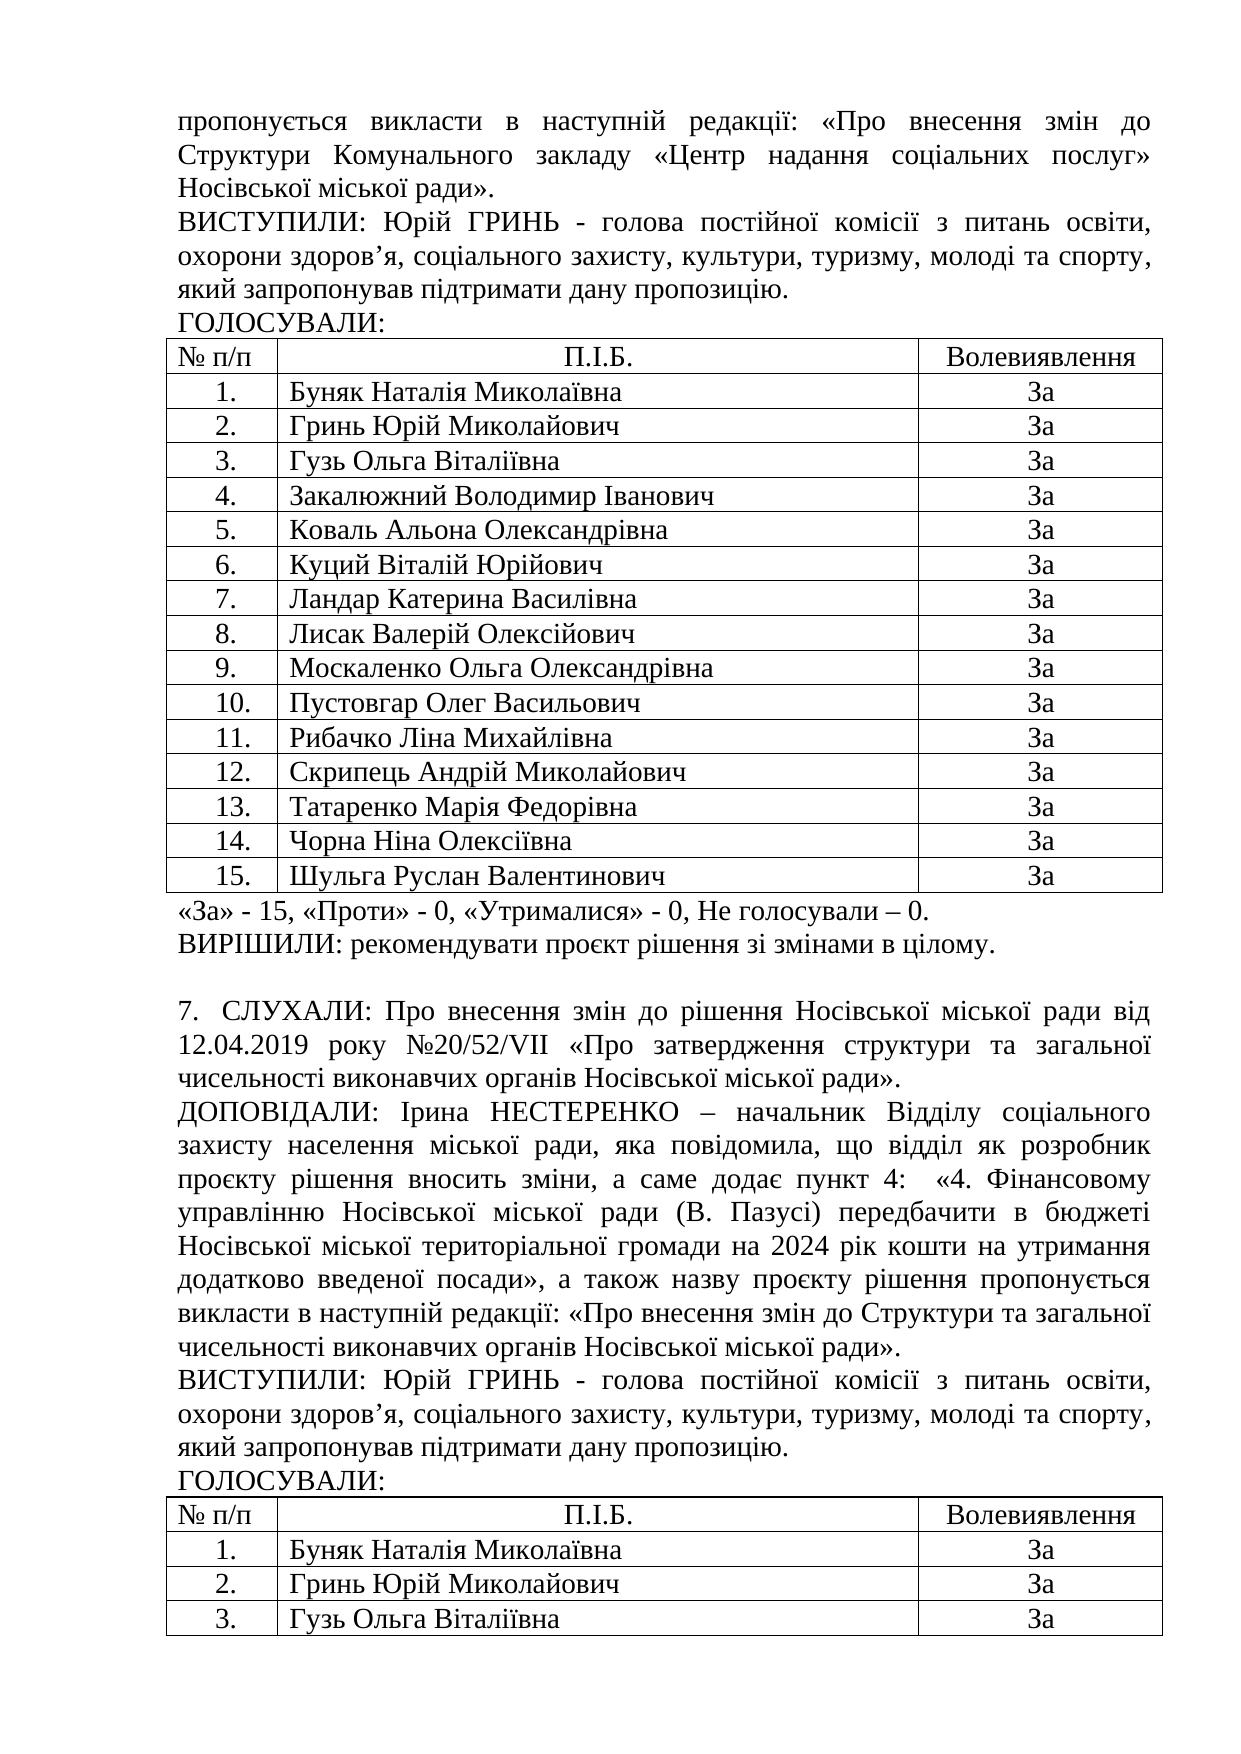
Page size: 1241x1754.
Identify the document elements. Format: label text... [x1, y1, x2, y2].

table_cell [167, 1532, 277, 1566]
table_cell Гринь Юрій Миколайович [278, 1567, 918, 1600]
table_cell За [919, 1532, 1162, 1566]
table_cell За [919, 581, 1162, 615]
list СЛУХАЛИ: Про внесення змін до рішення Носівської міської ради від 12.04.2019 року №20/52/VII «Про затвердження структури та загальної чисельності виконавчих органів Носівської міської ради». [177, 993, 1152, 1094]
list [177, 103, 1152, 204]
table_cell За [919, 616, 1162, 649]
table_header Волевиявлення [919, 1498, 1162, 1531]
table_cell [167, 374, 277, 407]
table_header № п/п [167, 339, 277, 373]
text «За» - 15, «Проти» - 0, «Утрималися» - 0, Не голосували – 0. [177, 893, 1152, 926]
table_cell За [919, 858, 1162, 892]
table_cell [167, 616, 277, 649]
table_cell Лисак Валерій Олексійович [278, 616, 918, 649]
table_cell Пустовгар Олег Васильович [278, 685, 918, 719]
text ГОЛОСУВАЛИ: [177, 305, 1152, 338]
table_header Волевиявлення [919, 339, 1162, 373]
table_cell [167, 789, 277, 822]
table_cell [167, 512, 277, 546]
table_cell За [919, 478, 1162, 511]
table_cell Гузь Ольга Віталіївна [278, 1601, 918, 1635]
table_cell [167, 1567, 277, 1600]
list ДОПОВІДАЛИ: Ірина НЕСТЕРЕНКО – начальник Відділу соціального захисту населення міської ради, яка повідомила, що відділ як розробник проєкту рішення вносить зміни, а саме додає пункт 4: «4. Фінансовому управлінню Носівської міської ради (В. Пазусі) передбачити в бюджеті Носівської міської територіальної громади на 2024 рік кошти на утримання додатково введеної посади», а також назву проєкту рішення пропонується викласти в наступній редакції: «Про внесення змін до Структури та загальної чисельності виконавчих органів Носівської міської ради». [177, 1094, 1152, 1362]
table_cell [167, 720, 277, 753]
table_cell За [919, 789, 1162, 822]
table_cell [167, 1601, 277, 1635]
table_cell За [919, 547, 1162, 580]
table_cell [167, 754, 277, 788]
table_cell Скрипець Андрій Миколайович [278, 754, 918, 788]
table_cell Татаренко Марія Федорівна [278, 789, 918, 822]
table_cell За [919, 512, 1162, 546]
table_cell [167, 581, 277, 615]
table_cell За [919, 409, 1162, 442]
table_cell [167, 547, 277, 580]
table_cell Коваль Альона Олександрівна [278, 512, 918, 546]
table_header П.І.Б. [278, 339, 918, 373]
table_cell Закалюжний Володимир Іванович [278, 478, 918, 511]
table_cell За [919, 374, 1162, 407]
table_cell За [919, 824, 1162, 857]
table_cell За [919, 685, 1162, 719]
table_cell Шульга Руслан Валентинович [278, 858, 918, 892]
table_cell [167, 824, 277, 857]
table_cell Чорна Ніна Олексіївна [278, 824, 918, 857]
text ВИСТУПИЛИ: Юрій ГРИНЬ - голова постійної комісії з питань освіти, охорони здоров’я, соціального захисту, культури, туризму, молоді та спорту, який запропонував підтримати дану пропозицію. [177, 204, 1152, 305]
table_cell Куций Віталій Юрійович [278, 547, 918, 580]
table_cell Буняк Наталія Миколаївна [278, 1532, 918, 1566]
text ВИСТУПИЛИ: Юрій ГРИНЬ - голова постійної комісії з питань освіти, охорони здоров’я, соціального захисту, культури, туризму, молоді та спорту, який запропонував підтримати дану пропозицію. [177, 1362, 1152, 1463]
table_cell Гринь Юрій Миколайович [278, 409, 918, 442]
table_header № п/п [167, 1498, 277, 1531]
table_cell За [919, 754, 1162, 788]
table_header П.І.Б. [278, 1498, 918, 1531]
table_cell [167, 685, 277, 719]
table_cell [167, 443, 277, 477]
table_cell За [919, 651, 1162, 684]
table_cell [167, 651, 277, 684]
table_cell Буняк Наталія Миколаївна [278, 374, 918, 407]
table_cell За [919, 1601, 1162, 1635]
table_cell [167, 858, 277, 892]
table_cell Рибачко Ліна Михайлівна [278, 720, 918, 753]
table_cell Москаленко Ольга Олександрівна [278, 651, 918, 684]
text ГОЛОСУВАЛИ: [177, 1463, 1152, 1496]
table_cell [167, 478, 277, 511]
table_cell [167, 409, 277, 442]
table_cell За [919, 443, 1162, 477]
table_cell Гузь Ольга Віталіївна [278, 443, 918, 477]
table_cell За [919, 1567, 1162, 1600]
list ВИРІШИЛИ: рекомендувати проєкт рішення зі змінами в цілому. [177, 926, 1152, 960]
table_cell Ландар Катерина Василівна [278, 581, 918, 615]
table_cell За [919, 720, 1162, 753]
